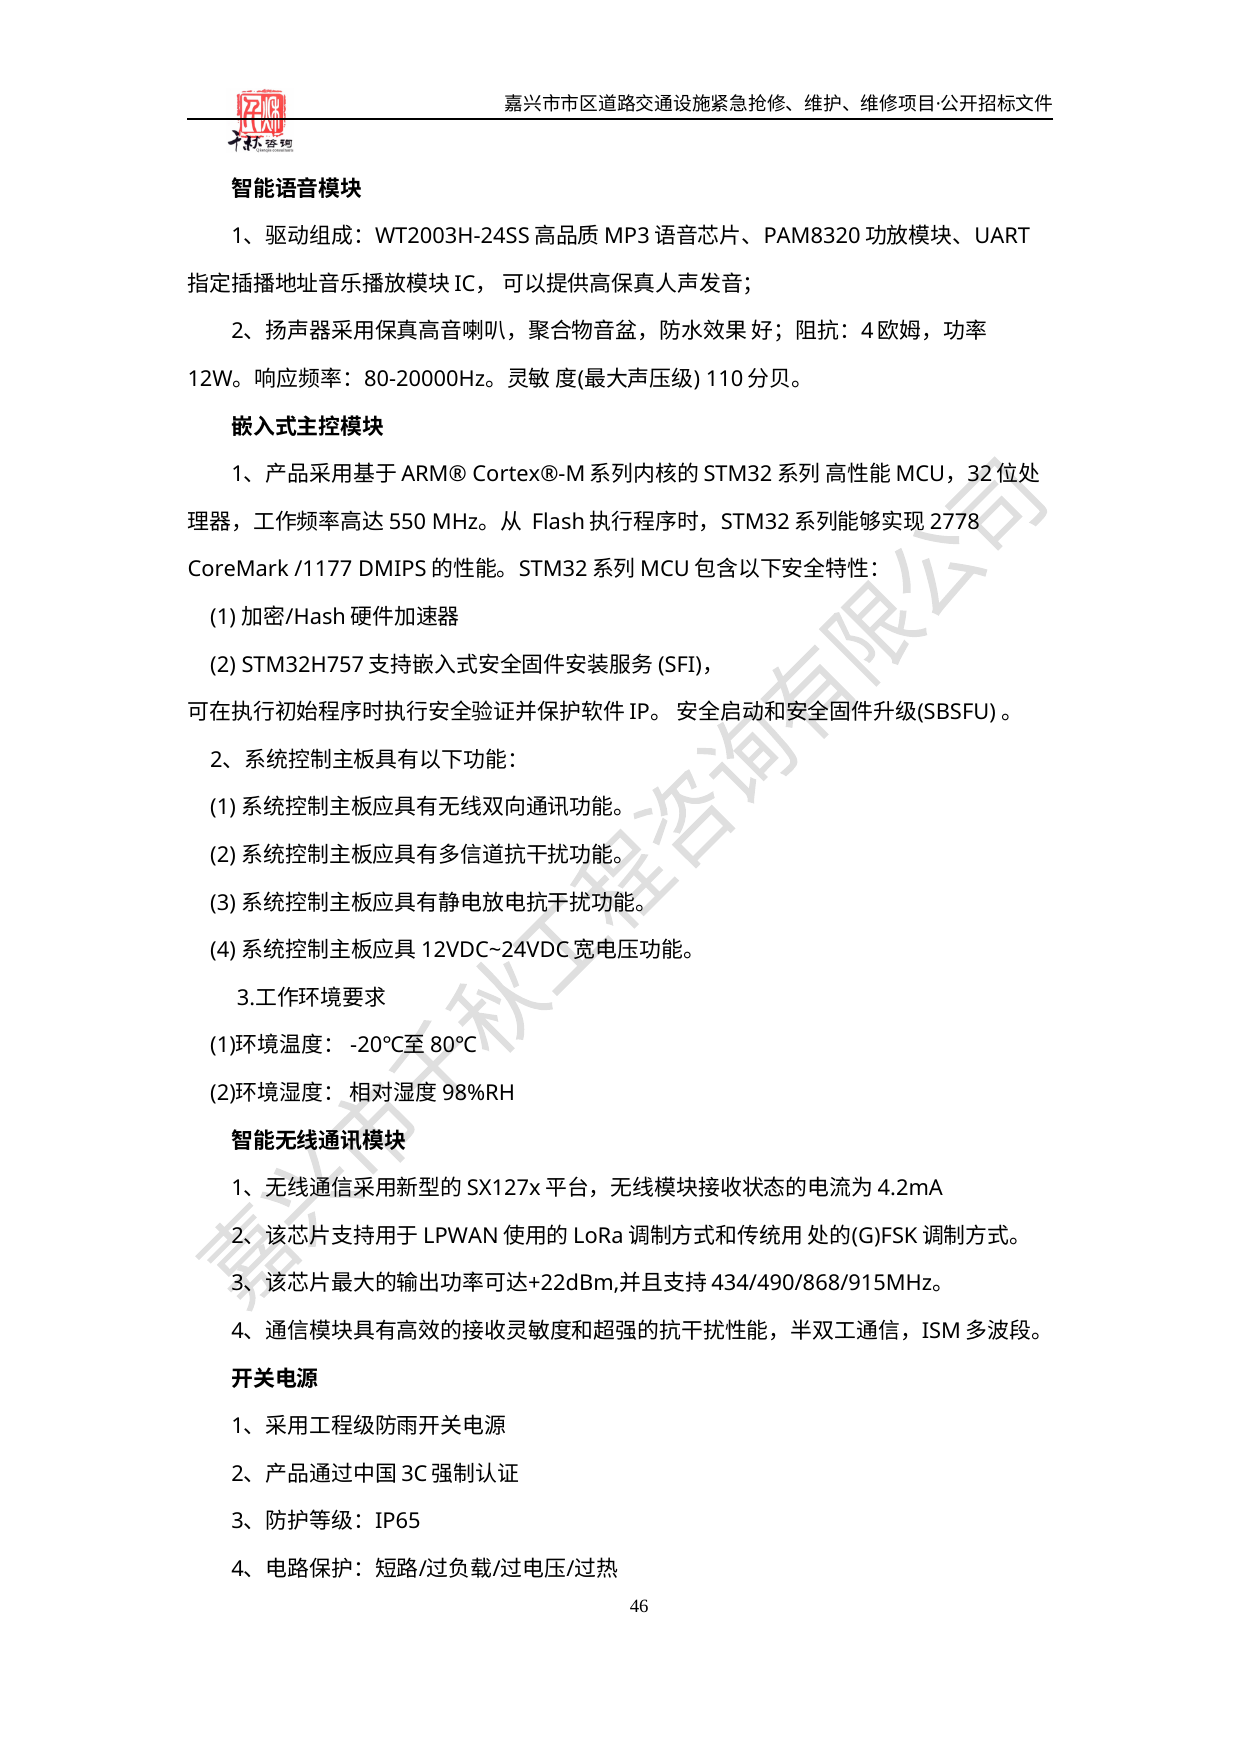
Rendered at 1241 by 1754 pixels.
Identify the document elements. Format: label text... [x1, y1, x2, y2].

list 采用工程级防雨开关电源 2、产品通过中国3C强制认证 [231, 1408, 1053, 1487]
picture [226, 120, 294, 153]
text 3、防护等级：IP65 4、电路保护：短路/过负载/过电压/过热 [231, 1503, 1053, 1583]
list 驱动组成：WT2003H-24SS高品质MP3语音芯片、PAM8320功放模块、UART指定插播地址音乐播放模块IC， 可以提供高保真人声发音； [187, 218, 1053, 298]
text 嵌入式主控模块 [187, 409, 1053, 440]
list 产品采用基于ARM® Cortex®-M系列内核的STM32系列 高性能MCU，32位处理器，工作频率高达550 MHz。从 Flash执行程序时，STM32系列能够实现2778 CoreMark /1177 DMIPS的性能。STM32系列MCU包含以下安全特性： (1) 加密/Hash硬件加速器 (2) STM32H757支持嵌入式安全固件安装服务 (SFI)， 可在执行初始程序时执行安全验证并保护软件IP。 安全启动和安全固件升级(SBSFU) 。 2、系统控制主板具有以下功能： (1) 系统控制主板应具有无线双向通讯功能。 (2) 系统控制主板应具有多信道抗干扰功能。 (3) 系统控制主板应具有静电放电抗干扰功能。 (4) 系统控制主板应具12VDC~24VDC宽电压功能。 [187, 456, 1053, 964]
picture [226, 88, 294, 118]
text 开关电源 [187, 1361, 1053, 1392]
text 智能无线通讯模块 [187, 1123, 1053, 1154]
text 3.工作环境要求 (1)环境温度： -20℃至80℃ (2)环境湿度： 相对湿度98%RH [187, 980, 1053, 1107]
list 扬声器采用保真高音喇叭，聚合物音盆，防水效果 好；阻抗：4欧姆，功率12W。响应频率：80-20000Hz。灵敏 度(最大声压级) 110分贝。 [187, 313, 1053, 393]
text 4、通信模块具有高效的接收灵敏度和超强的抗干扰性能，半双工通信，ISM多波段。 [187, 1313, 1053, 1345]
list 无线通信采用新型的SX127x平台，无线模块接收状态的电流为4.2mA 2、该芯片支持用于LPWAN使用的LoRa调制方式和传统用 处的(G)FSK调制方式。 [231, 1170, 1053, 1249]
text 智能语音模块 [187, 171, 1053, 202]
text 3、该芯片最大的输出功率可达+22dBm,并且支持434/490/868/915MHz。 [187, 1265, 1053, 1297]
